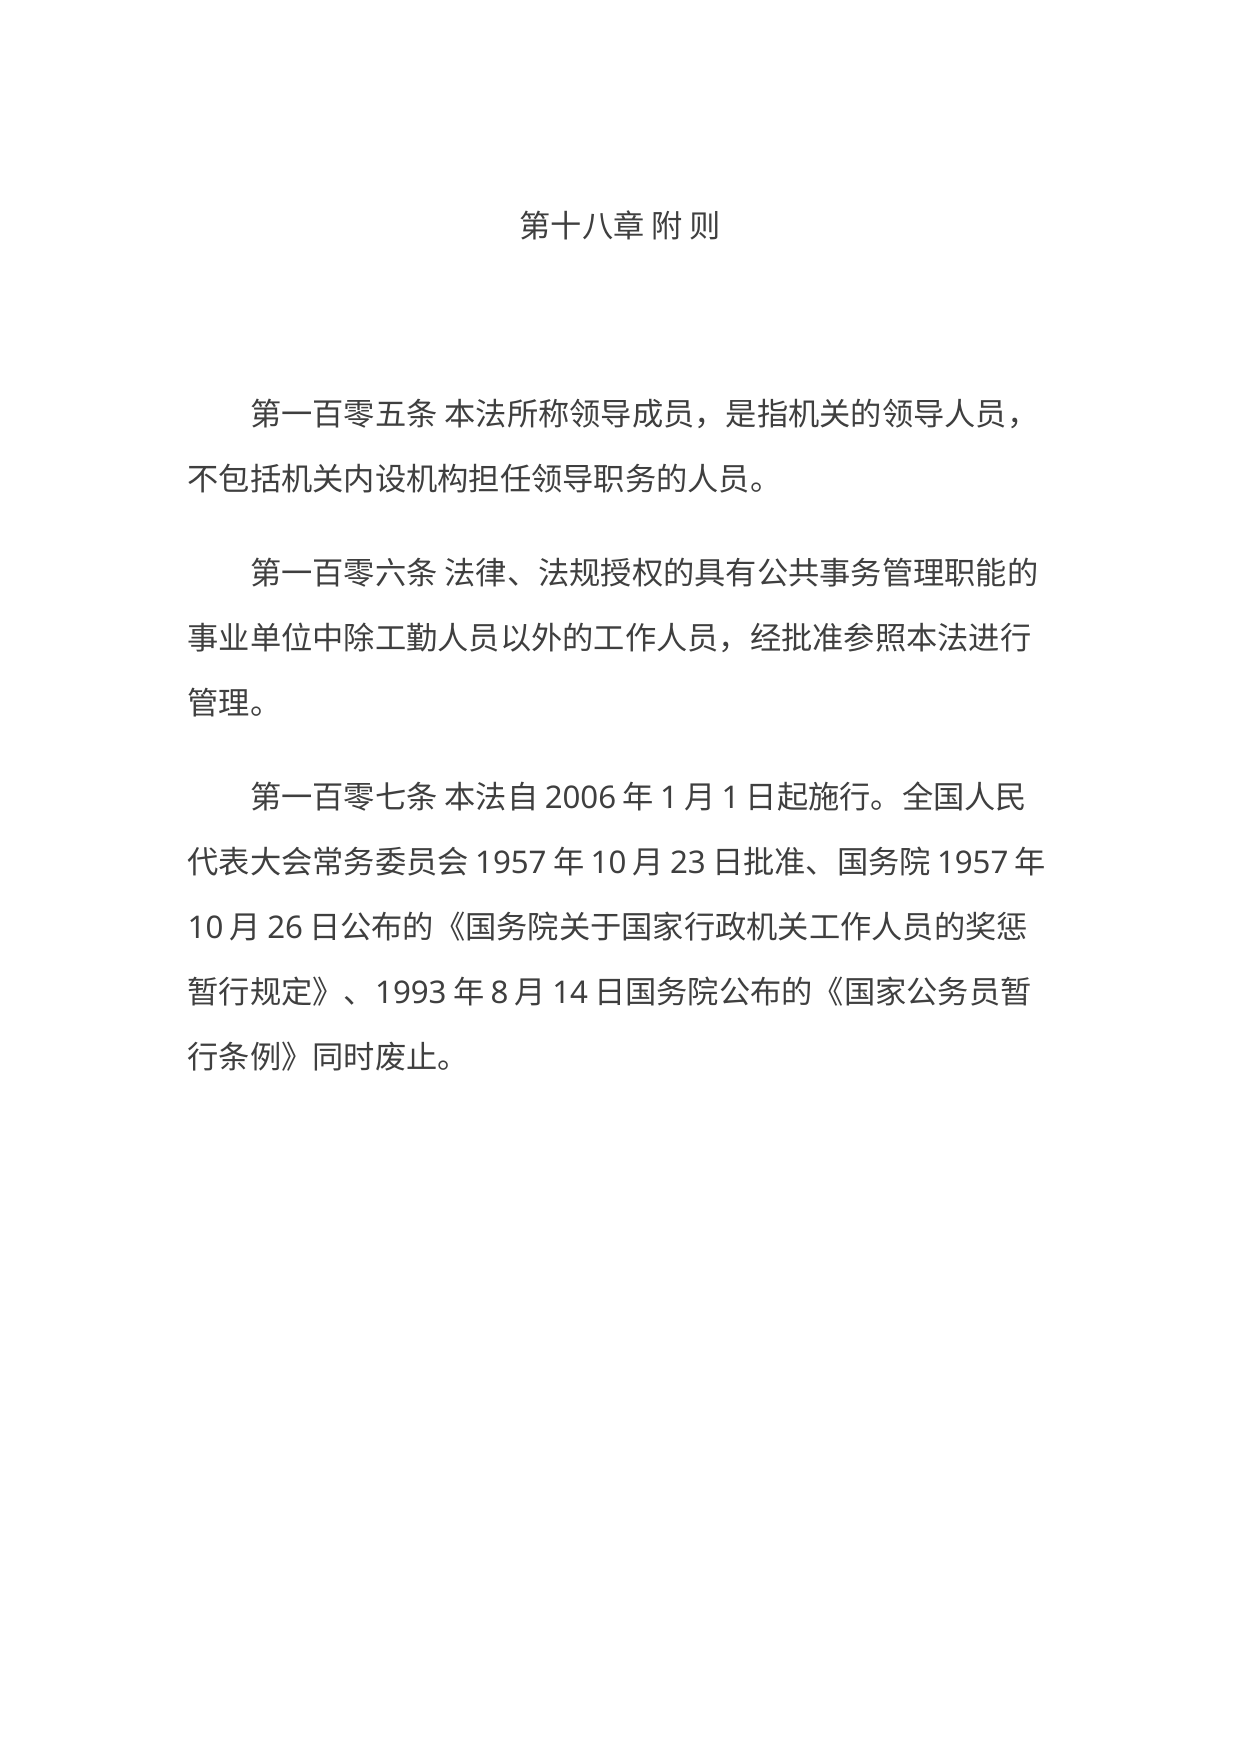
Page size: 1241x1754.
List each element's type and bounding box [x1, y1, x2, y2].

table_cell [188, 162, 1053, 1088]
